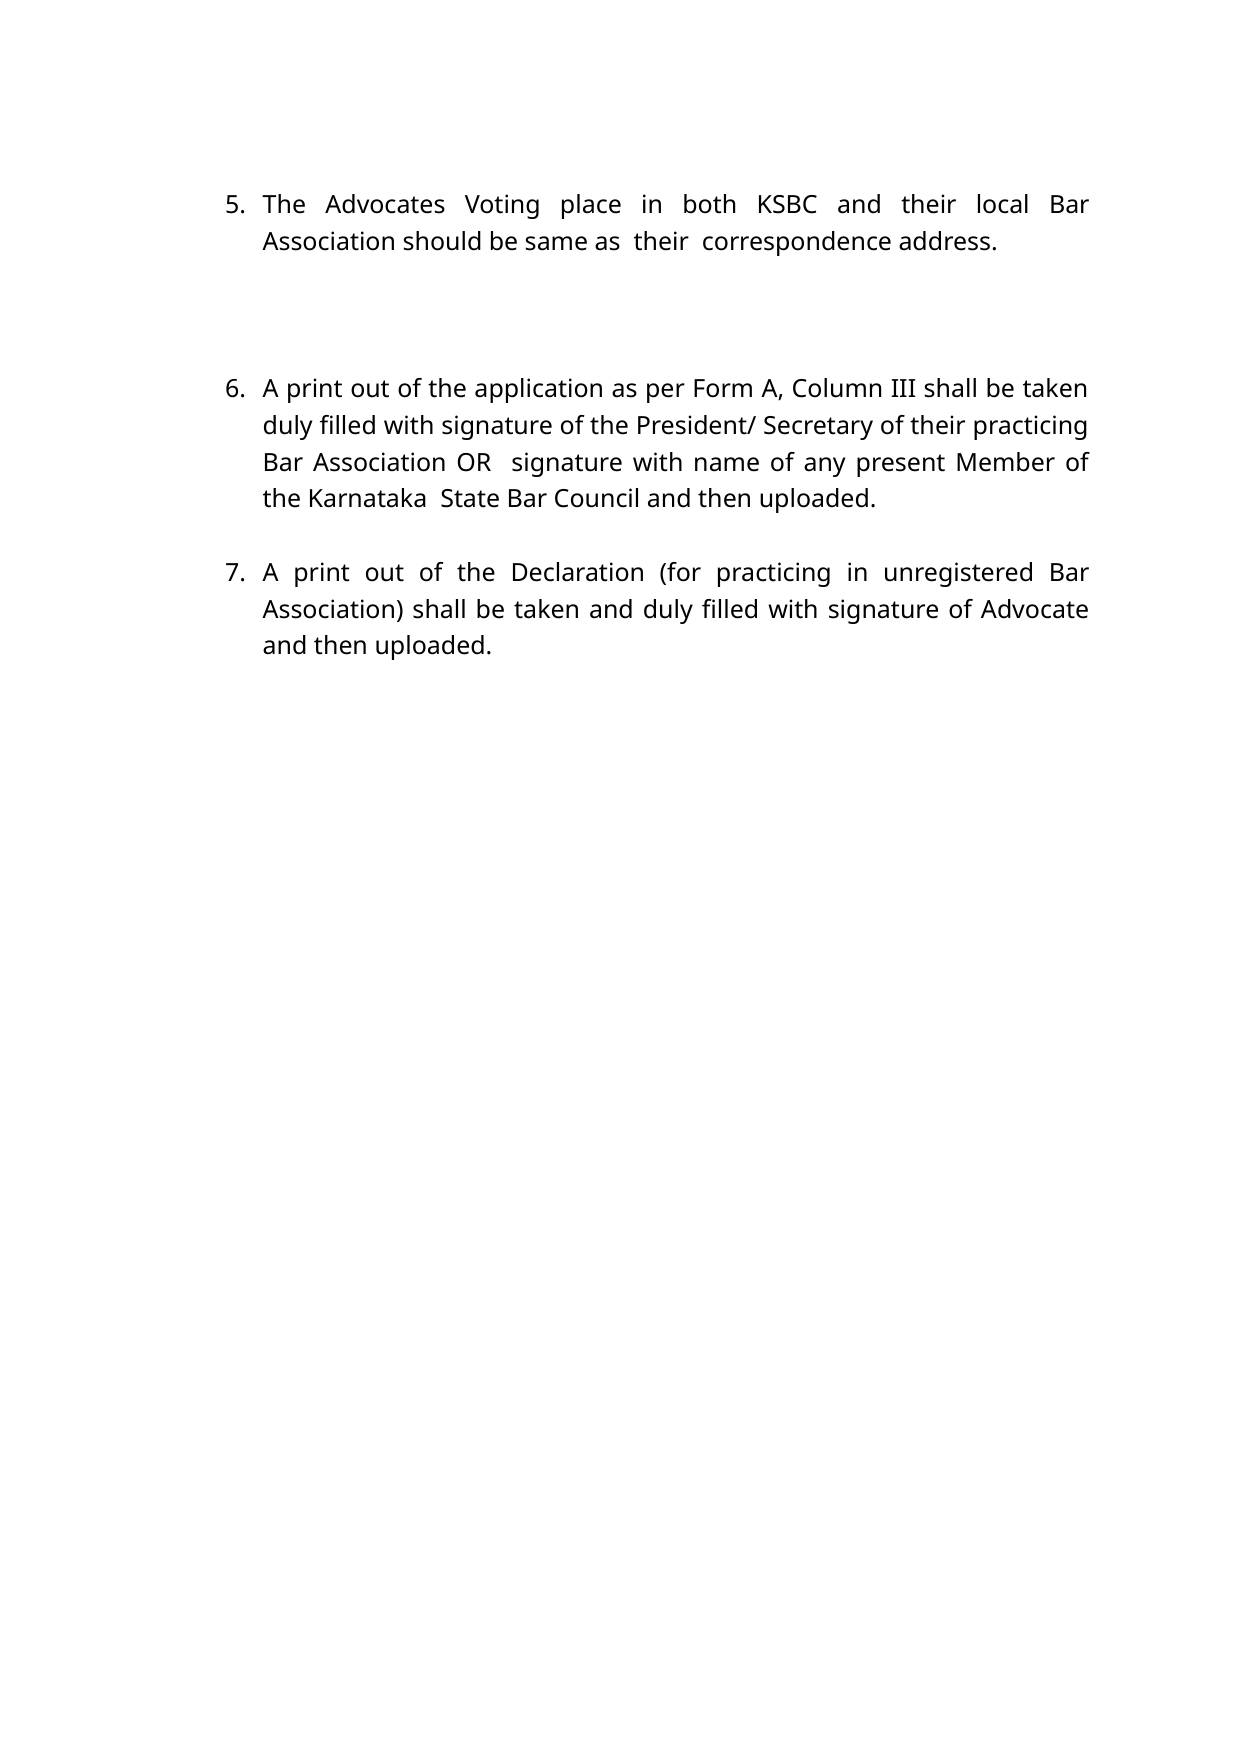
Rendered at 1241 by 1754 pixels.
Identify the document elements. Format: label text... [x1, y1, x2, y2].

list A print out of the application as per Form A, Column III shall be taken duly filled with signature of the President/ Secretary of their practicing Bar Association OR signature with name of any present Member of the Karnataka State Bar Council and then uploaded. [225, 371, 1090, 515]
list A print out of the Declaration (for practicing in unregistered Bar Association) shall be taken and duly filled with signature of Advocate and then uploaded. [225, 554, 1090, 662]
list The Advocates Voting place in both KSBC and their local Bar Association should be same as their correspondence address. [225, 187, 1090, 258]
